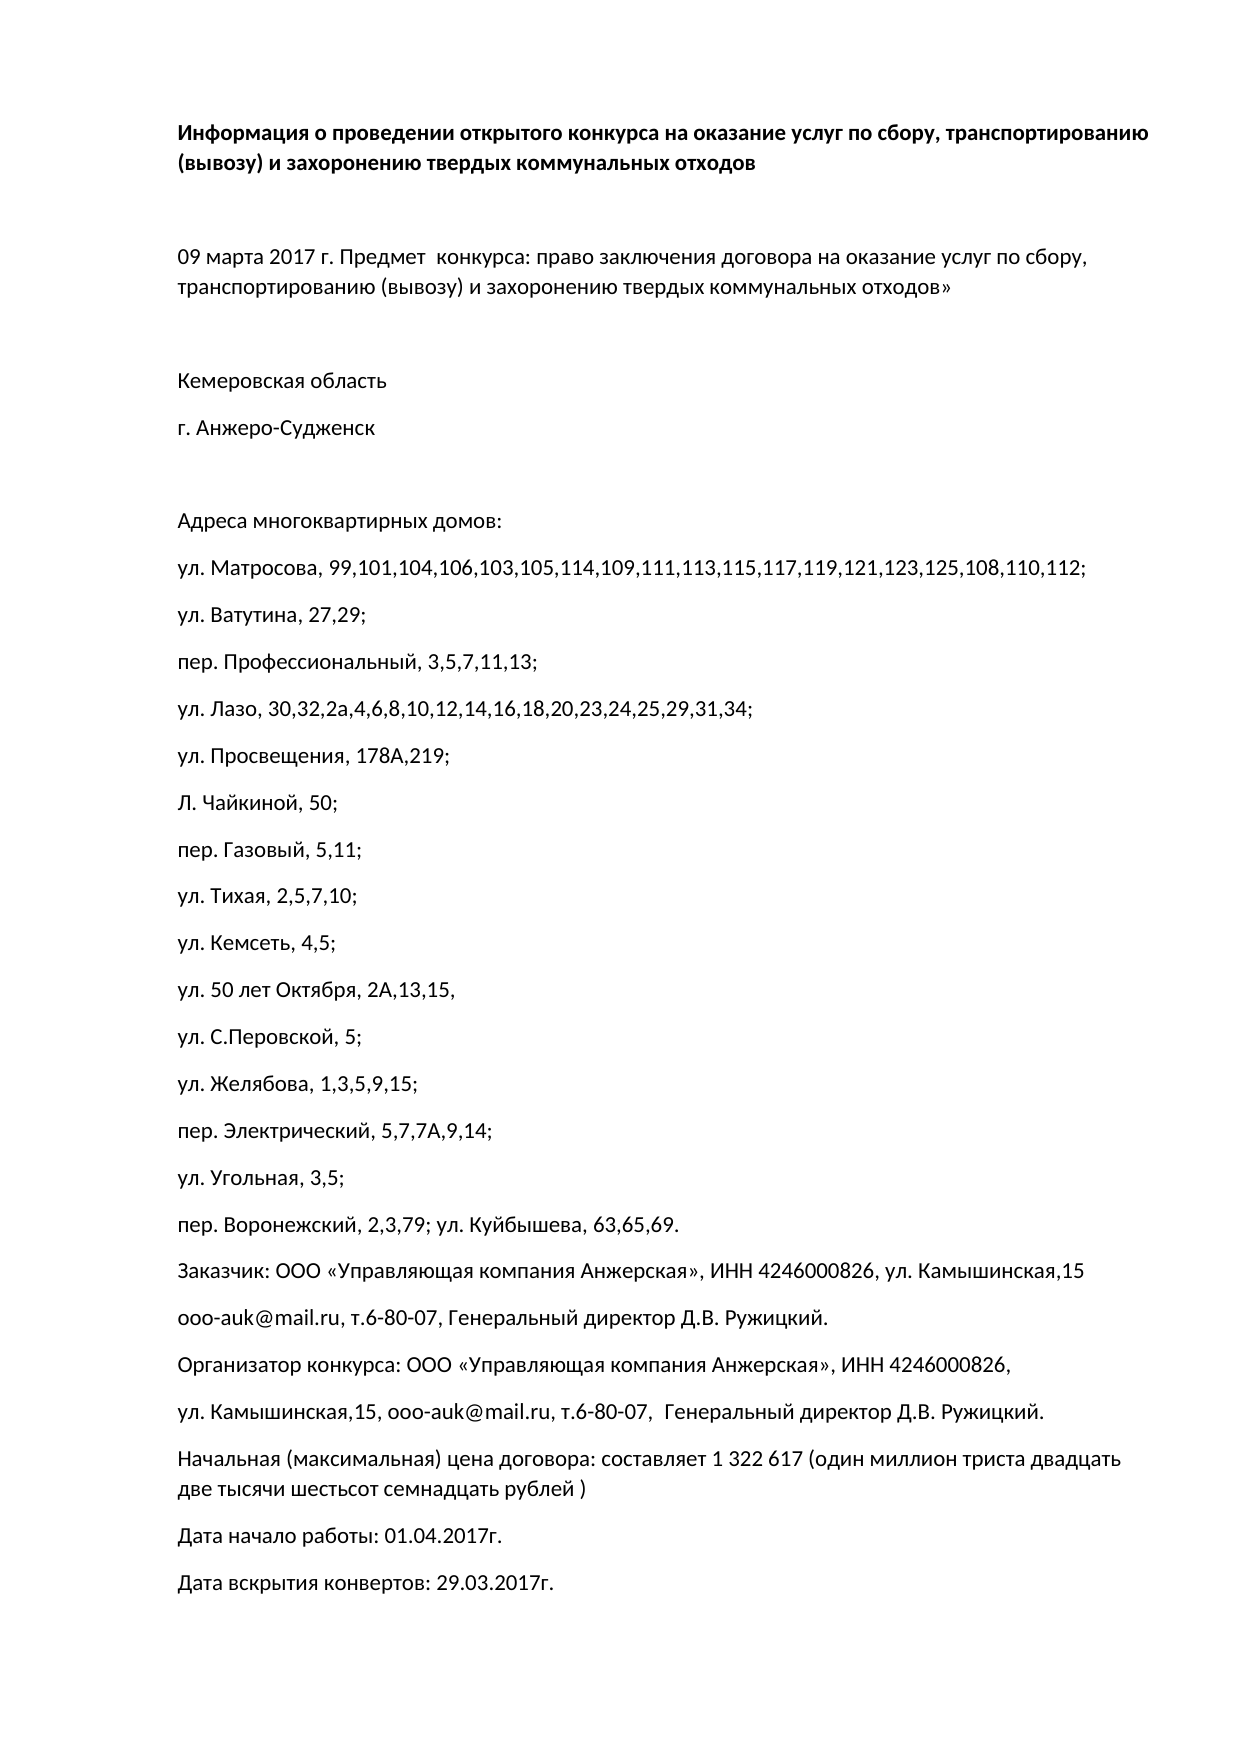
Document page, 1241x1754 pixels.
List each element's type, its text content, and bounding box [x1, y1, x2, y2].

text ул. Желябова, 1,3,5,9,15; [177, 1069, 1152, 1097]
text Организатор конкурса: ООО «Управляющая компания Анжерская», ИНН 4246000826, [177, 1350, 1152, 1378]
text ул. 50 лет Октября, 2А,13,15, [177, 975, 1152, 1003]
text ул. Камышинская,15, ooo-auk@mail.ru, т.6-80-07, Генеральный директор Д.В. Ружицкий. [177, 1397, 1152, 1425]
text ooo-auk@mail.ru, т.6-80-07, Генеральный директор Д.В. Ружицкий. [177, 1303, 1152, 1332]
text Начальная (максимальная) цена договора: составляет 1 322 617 (один миллион триста двадцать две тысячи шестьсот семнадцать рублей ) [177, 1444, 1152, 1502]
text ул. Лазо, 30,32,2а,4,6,8,10,12,14,16,18,20,23,24,25,29,31,34; [177, 694, 1152, 722]
text Кемеровская область [177, 366, 1152, 394]
text пер. Электрический, 5,7,7А,9,14; [177, 1116, 1152, 1144]
text ул. С.Перовской, 5; [177, 1022, 1152, 1050]
text Заказчик: ООО «Управляющая компания Анжерская», ИНН 4246000826, ул. Камышинская,15 [177, 1257, 1152, 1285]
text Дата начало работы: 01.04.2017г. [177, 1521, 1152, 1549]
text пер. Профессиональный, 3,5,7,11,13; [177, 647, 1152, 675]
text г. Анжеро-Судженск [177, 413, 1152, 441]
text ул. Тихая, 2,5,7,10; [177, 882, 1152, 910]
text ул. Кемсеть, 4,5; [177, 928, 1152, 957]
text 09 марта 2017 г. Предмет конкурса: право заключения договора на оказание услуг по сбору, транспортированию (вывозу) и захоронению твердых коммунальных отходов» [177, 242, 1152, 300]
text ул. Угольная, 3,5; [177, 1163, 1152, 1191]
text Информация о проведении открытого конкурса на оказание услуг по сбору, транспортированию (вывозу) и захоронению твердых коммунальных отходов [177, 118, 1152, 176]
text пер. Воронежский, 2,3,79; ул. Куйбышева, 63,65,69. [177, 1210, 1152, 1238]
text ул. Ватутина, 27,29; [177, 600, 1152, 628]
text Л. Чайкиной, 50; [177, 788, 1152, 816]
text Адреса многоквартирных домов: [177, 507, 1152, 535]
text Дата вскрытия конвертов: 29.03.2017г. [177, 1568, 1152, 1596]
text пер. Газовый, 5,11; [177, 835, 1152, 863]
text ул. Матросова, 99,101,104,106,103,105,114,109,111,113,115,117,119,121,123,125,108,110,112; [177, 553, 1152, 582]
text ул. Просвещения, 178А,219; [177, 741, 1152, 769]
